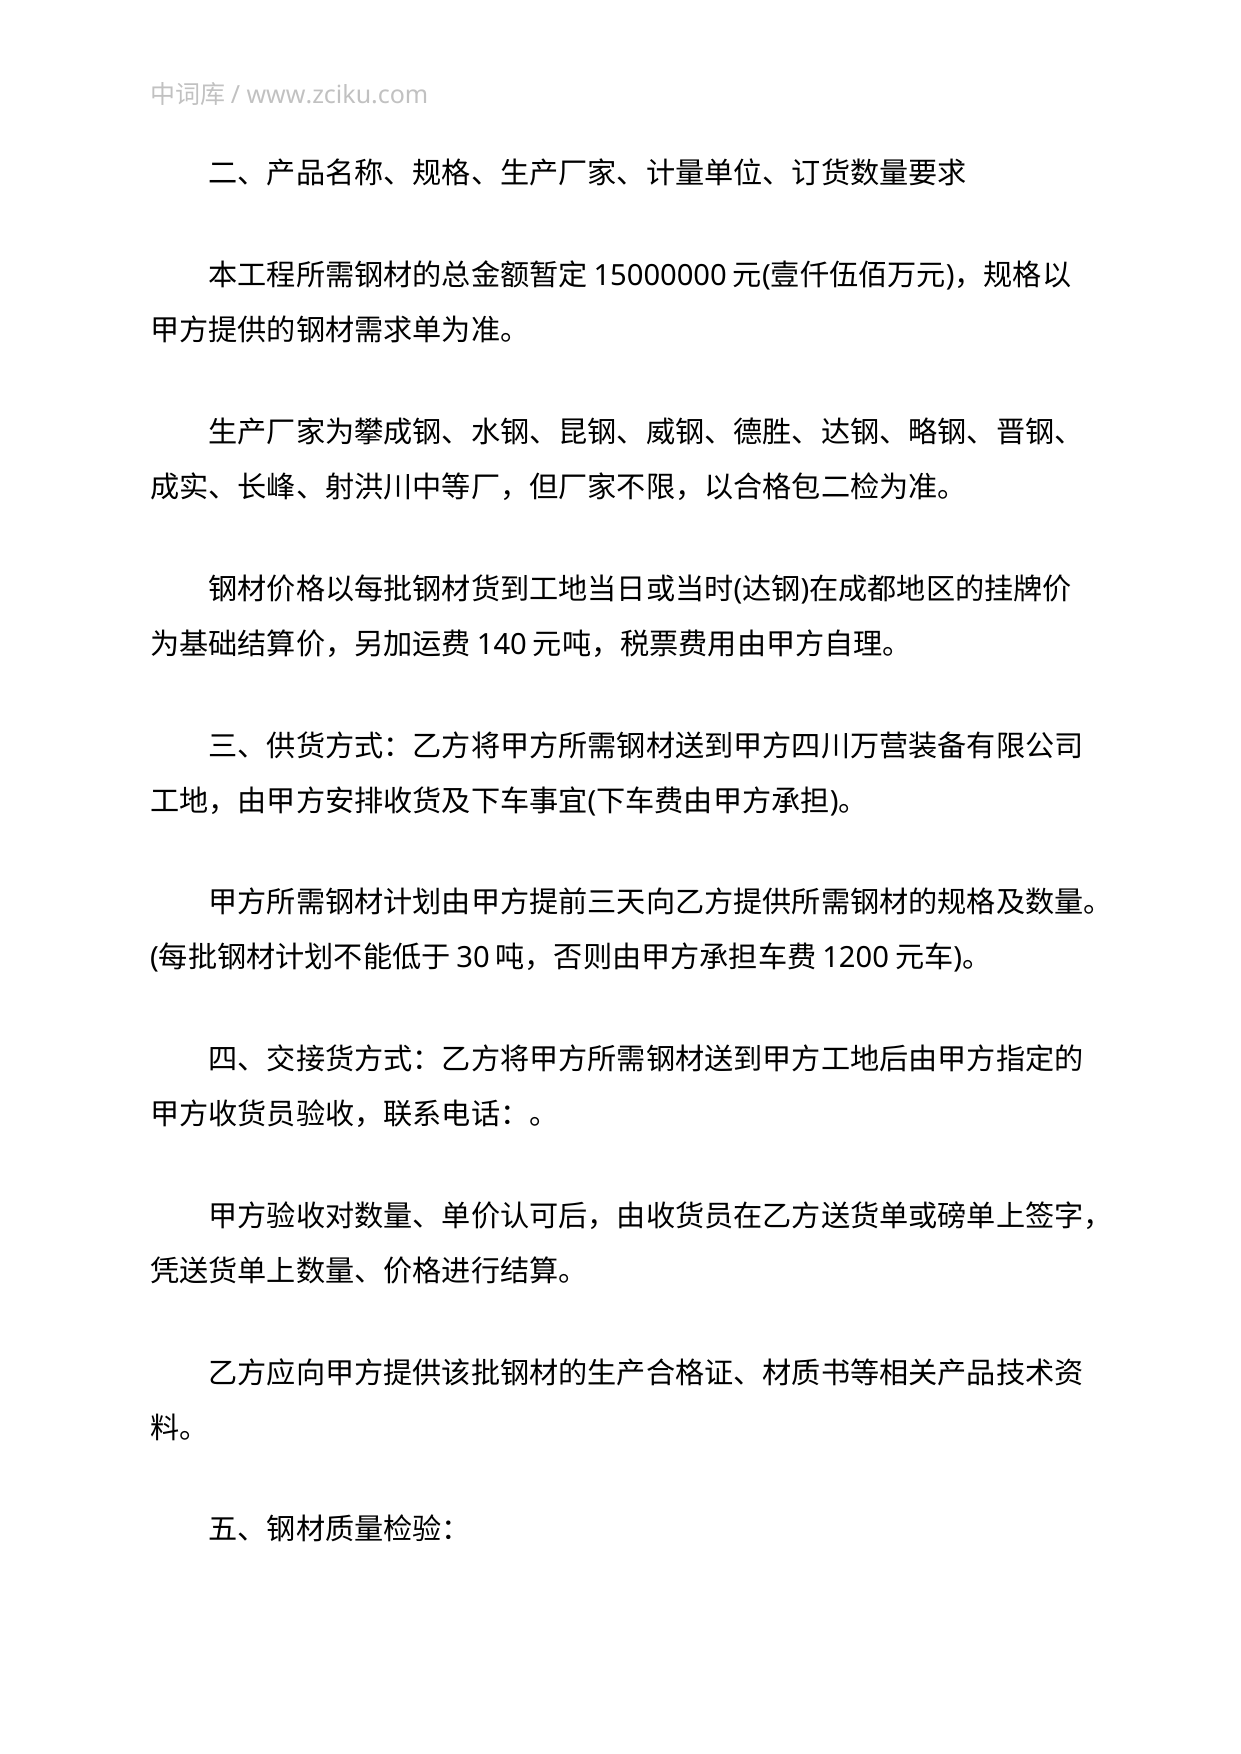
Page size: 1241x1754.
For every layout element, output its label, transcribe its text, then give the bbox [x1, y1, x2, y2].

text 甲方所需钢材计划由甲方提前三天向乙方提供所需钢材的规格及数量。(每批钢材计划不能低于30吨，否则由甲方承担车费1200元车)。 [150, 879, 1090, 976]
text 二、产品名称、规格、生产厂家、计量单位、订货数量要求 [150, 150, 1090, 192]
text 五、钢材质量检验： [150, 1506, 1090, 1548]
text 生产厂家为攀成钢、水钢、昆钢、威钢、德胜、达钢、略钢、晋钢、成实、长峰、射洪川中等厂，但厂家不限，以合格包二检为准。 [150, 408, 1090, 506]
text 乙方应向甲方提供该批钢材的生产合格证、材质书等相关产品技术资料。 [150, 1349, 1090, 1446]
text 三、供货方式：乙方将甲方所需钢材送到甲方四川万营装备有限公司工地，由甲方安排收货及下车事宜(下车费由甲方承担)。 [150, 722, 1090, 819]
text 甲方验收对数量、单价认可后，由收货员在乙方送货单或磅单上签字，凭送货单上数量、价格进行结算。 [150, 1193, 1090, 1290]
text 钢材价格以每批钢材货到工地当日或当时(达钢)在成都地区的挂牌价为基础结算价，另加运费140元吨，税票费用由甲方自理。 [150, 565, 1090, 663]
text 四、交接货方式：乙方将甲方所需钢材送到甲方工地后由甲方指定的甲方收货员验收，联系电话：。 [150, 1036, 1090, 1133]
text 本工程所需钢材的总金额暂定15000000元(壹仟伍佰万元)，规格以甲方提供的钢材需求单为准。 [150, 252, 1090, 349]
